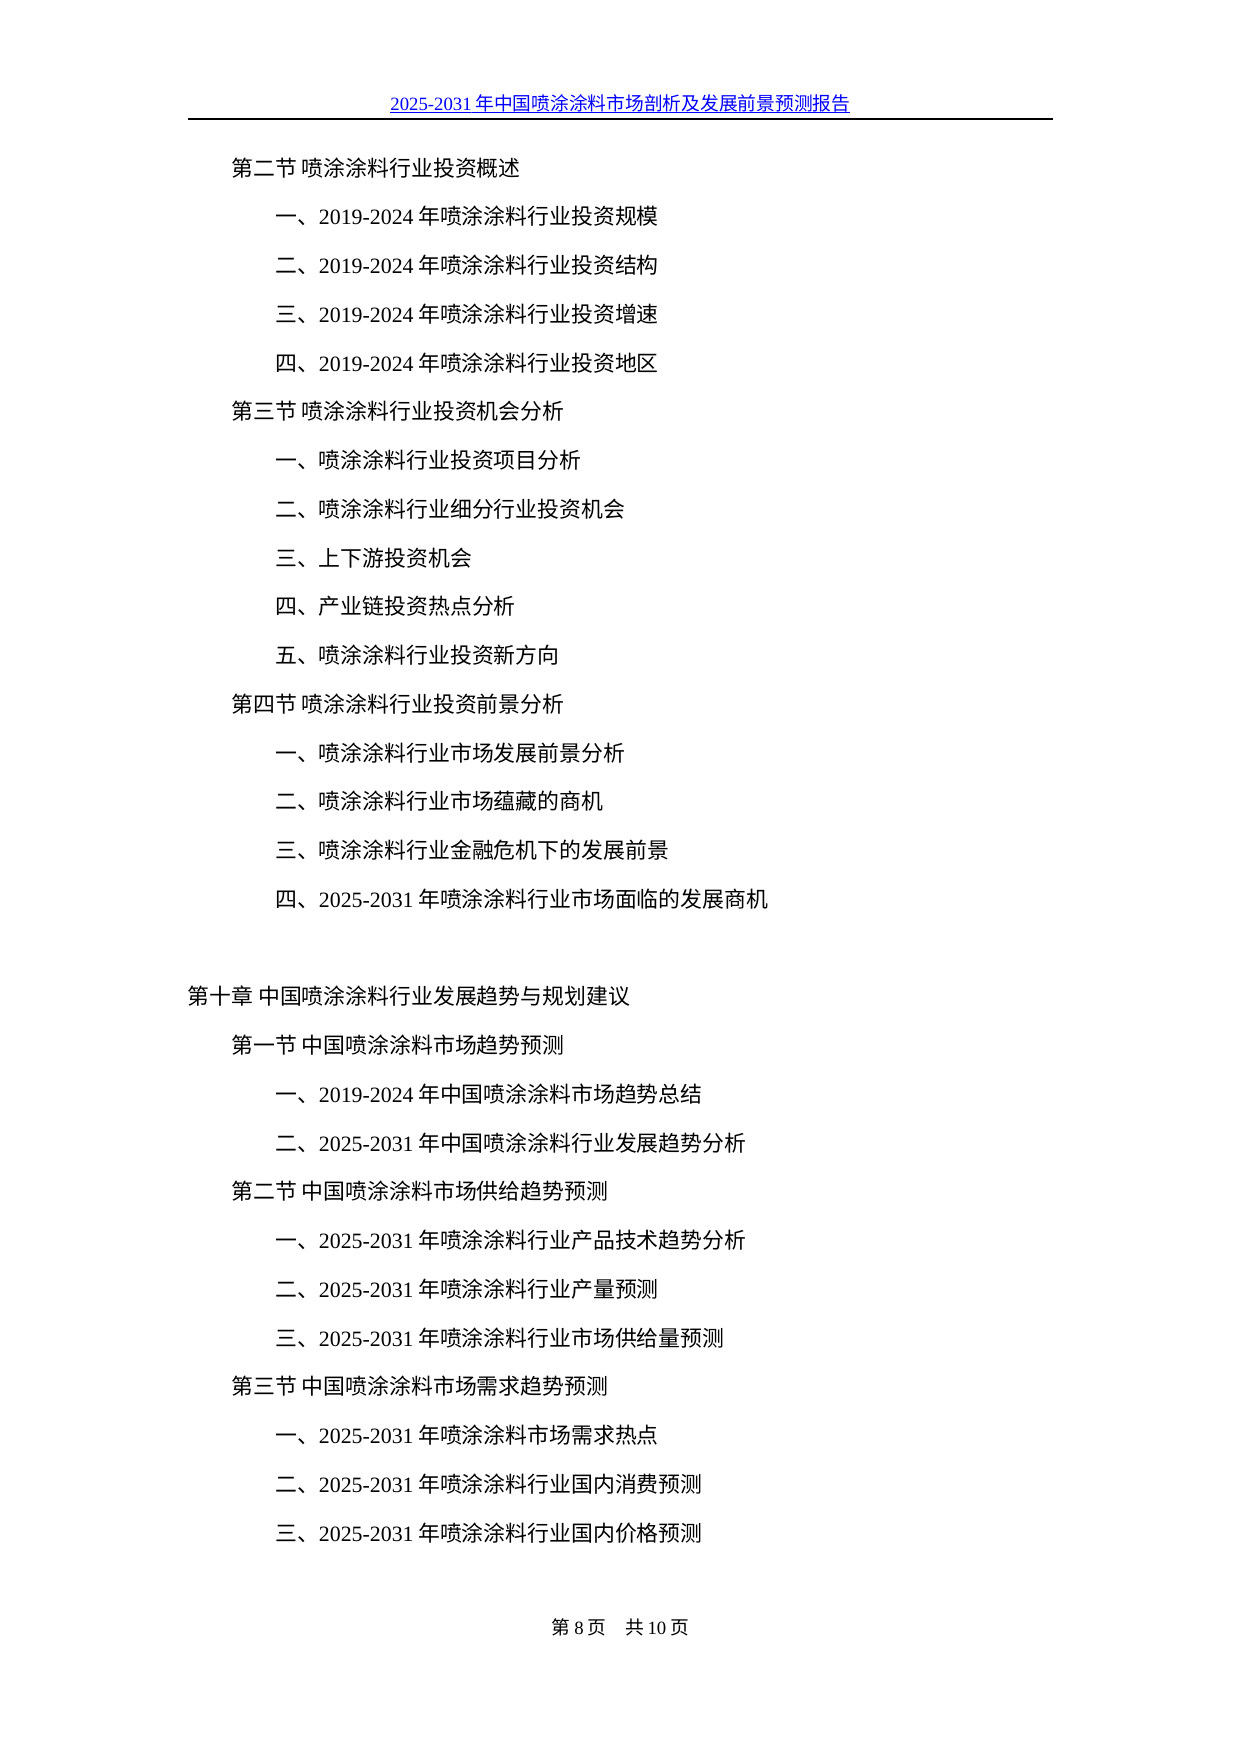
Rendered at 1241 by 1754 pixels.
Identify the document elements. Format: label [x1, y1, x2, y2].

text [187, 150, 1053, 1548]
